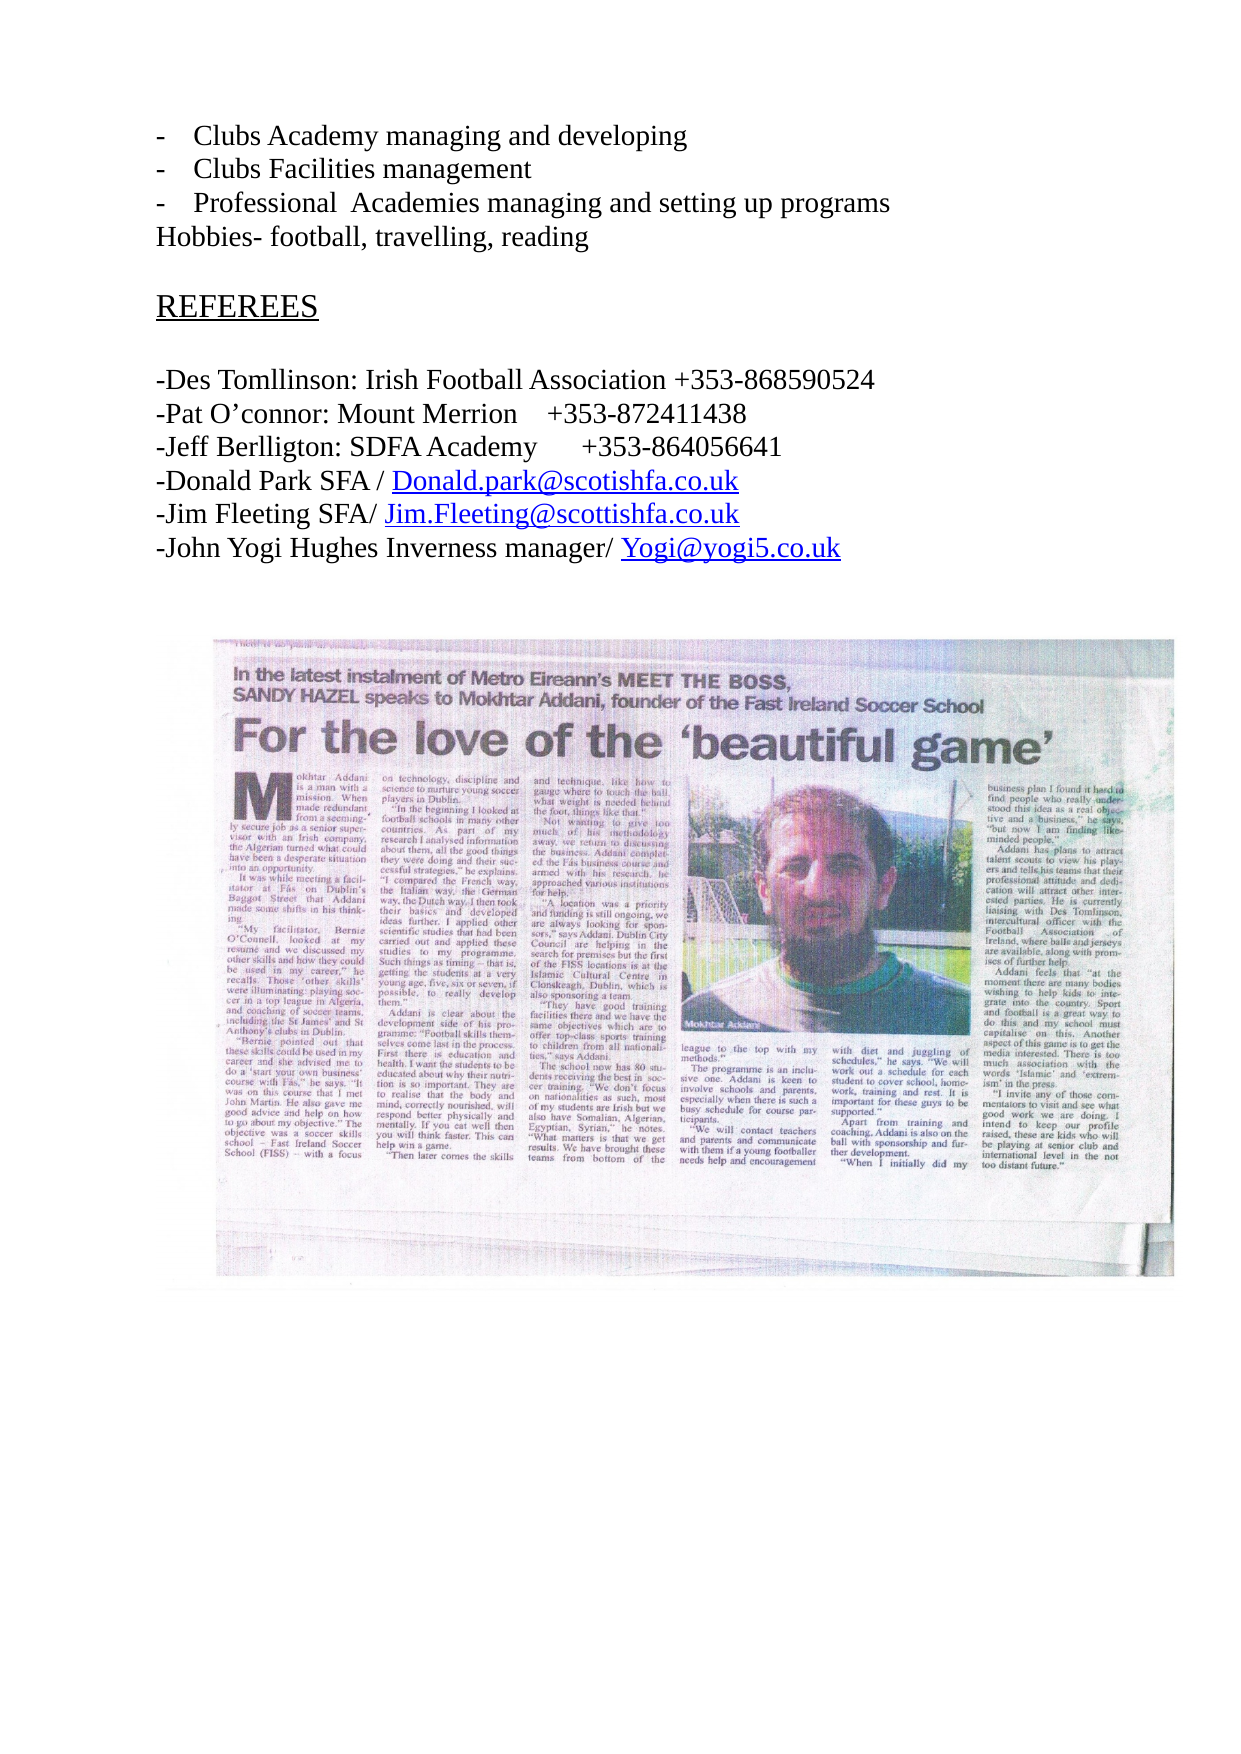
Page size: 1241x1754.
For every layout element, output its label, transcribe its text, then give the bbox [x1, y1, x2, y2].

subtitle REFEREES [156, 286, 1122, 324]
text -John Yogi Hughes Inverness manager/ Yogi@yogi5.co.uk [156, 530, 1122, 564]
text -Donald Park SFA / Donald.park@scotishfa.co.uk [156, 463, 1122, 497]
picture [155, 630, 1184, 1302]
text Hobbies- football, travelling, reading [156, 219, 1122, 252]
text -Jim Fleeting SFA/ Jim.Fleeting@scottishfa.co.uk [156, 497, 1122, 530]
text -Jeff Berlligton: SDFA Academy +353-864056641 [156, 429, 1122, 463]
list Professional Academies managing and setting up programs [156, 185, 1122, 219]
text -Des Tomllinson: Irish Football Association +353-868590524 [156, 362, 1122, 396]
list Clubs Academy managing and developing [156, 118, 1122, 152]
text -Pat O’connor: Mount Merrion +353-872411438 [156, 396, 1122, 429]
list Clubs Facilities management [156, 152, 1122, 185]
